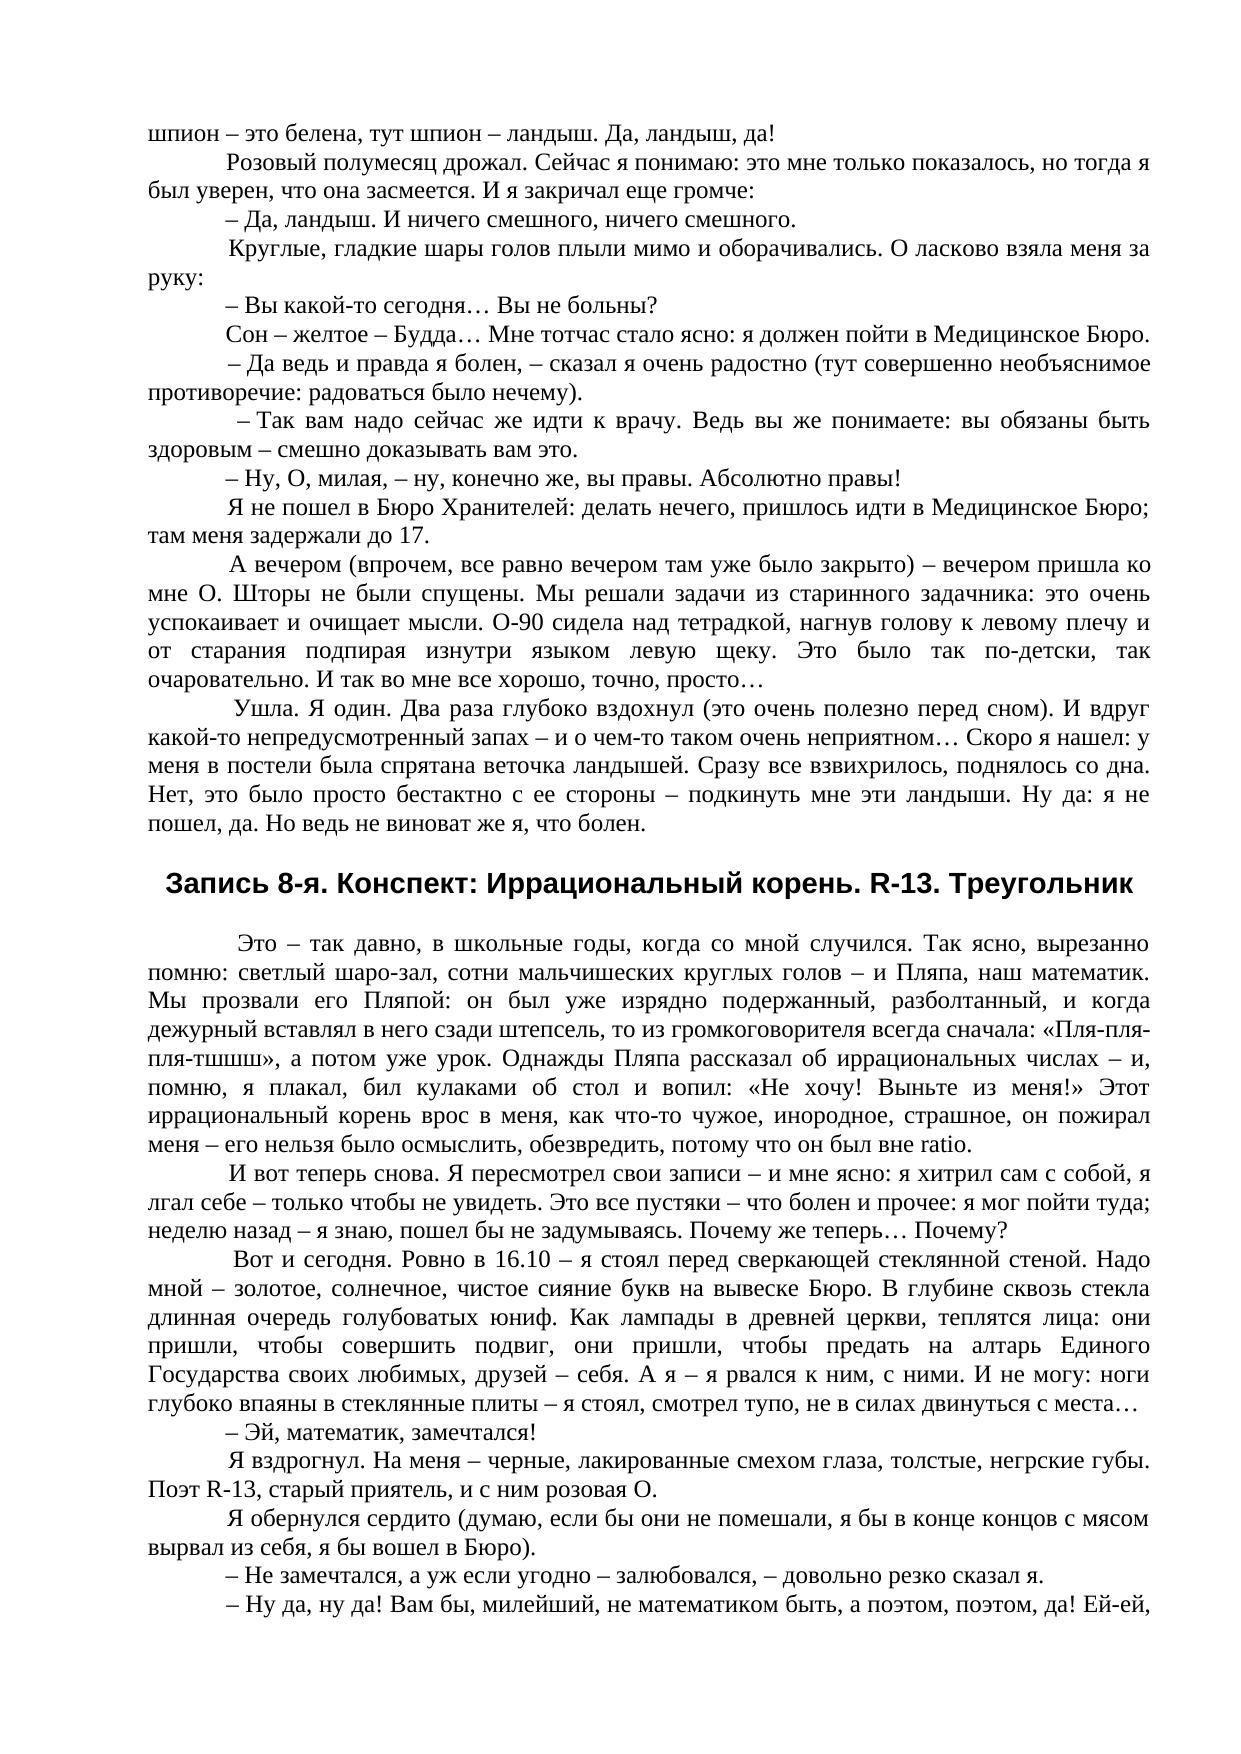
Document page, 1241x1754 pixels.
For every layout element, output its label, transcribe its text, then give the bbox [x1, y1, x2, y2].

text – Да, ландыш. И ничего смешного, ничего смешного. [148, 204, 1152, 233]
text И вот теперь снова. Я пересмотрел свои записи – и мне ясно: я хитрил сам с собой, я лгал себе – только чтобы не увидеть. Это все пустяки – что болен и прочее: я мог пойти туда; неделю назад – я знаю, пошел бы не задумываясь. Почему же теперь… Почему? [148, 1158, 1152, 1244]
text – Да ведь и правда я болен, – сказал я очень радостно (тут совершенно необъяснимое противоречие: радоваться было нечему). [148, 348, 1152, 406]
text – Ну, О, милая, – ну, конечно же, вы правы. Абсолютно правы! [148, 463, 1152, 492]
text Круглые, гладкие шары голов плыли мимо и оборачивались. О ласково взяла меня за руку: [148, 233, 1152, 291]
text Это – так давно, в школьные годы, когда со мной случился. Так ясно, вырезанно помню: светлый шаро-зал, сотни мальчишеских круглых голов – и Пляпа, наш математик. Мы прозвали его Пляпой: он был уже изрядно подержанный, разболтанный, и когда дежурный вставлял в него сзади штепсель, то из громкоговорителя всегда сначала: «Пля-пля-пля-тшшш», а потом уже урок. Однажды Пляпа рассказал об иррациональных числах – и, помню, я плакал, бил кулаками об стол и вопил: «Не хочу! Выньте из меня!» Этот иррациональный корень врос в меня, как что-то чужое, инородное, страшное, он пожирал меня – его нельзя было осмыслить, обезвредить, потому что он был вне ratio. [148, 928, 1152, 1158]
text Я не пошел в Бюро Хранителей: делать нечего, пришлось идти в Медицинское Бюро; там меня задержали до 17. [148, 492, 1152, 549]
text – Не замечтался, а уж если угодно – залюбовался, – довольно резко сказал я. [148, 1560, 1152, 1589]
text Ушла. Я один. Два раза глубоко вздохнул (это очень полезно перед сном). И вдруг какой-то непредусмотренный запах – и о чем-то таком очень неприятном… Скоро я нашел: у меня в постели была спрятана веточка ландышей. Сразу все взвихрилось, поднялось со дна. Нет, это было просто бестактно с ее стороны – подкинуть мне эти ландыши. Ну да: я не пошел, да. Но ведь не виноват же я, что болен. [148, 693, 1152, 837]
text Я обернулся сердито (думаю, если бы они не помешали, я бы в конце концов с мясом вырвал из себя, я бы вошел в Бюро). [148, 1503, 1152, 1560]
text Розовый полумесяц дрожал. Сейчас я понимаю: это мне только показалось, но тогда я был уверен, что она засмеется. И я закричал еще громче: [148, 147, 1152, 204]
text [148, 1589, 1152, 1618]
text Сон – желтое – Будда… Мне тотчас стало ясно: я должен пойти в Медицинское Бюро. [148, 319, 1152, 348]
text – Эй, математик, замечтался! [148, 1417, 1152, 1445]
text Вот и сегодня. Ровно в 16.10 – я стоял перед сверкающей стеклянной стеной. Надо мной – золотое, солнечное, чистое сияние букв на вывеске Бюро. В глубине сквозь стекла длинная очередь голубоватых юниф. Как лампады в древней церкви, теплятся лица: они пришли, чтобы совершить подвиг, они пришли, чтобы предать на алтарь Единого Государства своих любимых, друзей – себя. А я – я рвался к ним, с ними. И не могу: ноги глубоко впаяны в стеклянные плиты – я стоял, смотрел тупо, не в силах двинуться с места… [148, 1244, 1152, 1417]
subtitle Запись 8-я. Конспект: Иррациональный корень. R-13. Треугольник [148, 866, 1152, 899]
text – Вы какой-то сегодня… Вы не больны? [148, 291, 1152, 319]
text А вечером (впрочем, все равно вечером там уже было закрыто) – вечером пришла ко мне О. Шторы не были спущены. Мы решали задачи из старинного задачника: это очень успокаивает и очищает мысли. О-90 сидела над тетрадкой, нагнув голову к левому плечу и от старания подпирая изнутри языком левую щеку. Это было так по-детски, так очаровательно. И так во мне все хорошо, точно, просто… [148, 549, 1152, 693]
text – Так вам надо сейчас же идти к врачу. Ведь вы же понимаете: вы обязаны быть здоровым – смешно доказывать вам это. [148, 406, 1152, 463]
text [148, 118, 1152, 147]
text Я вздрогнул. На меня – черные, лакированные смехом глаза, толстые, негрские губы. Поэт R-13, старый приятель, и с ним розовая О. [148, 1445, 1152, 1503]
